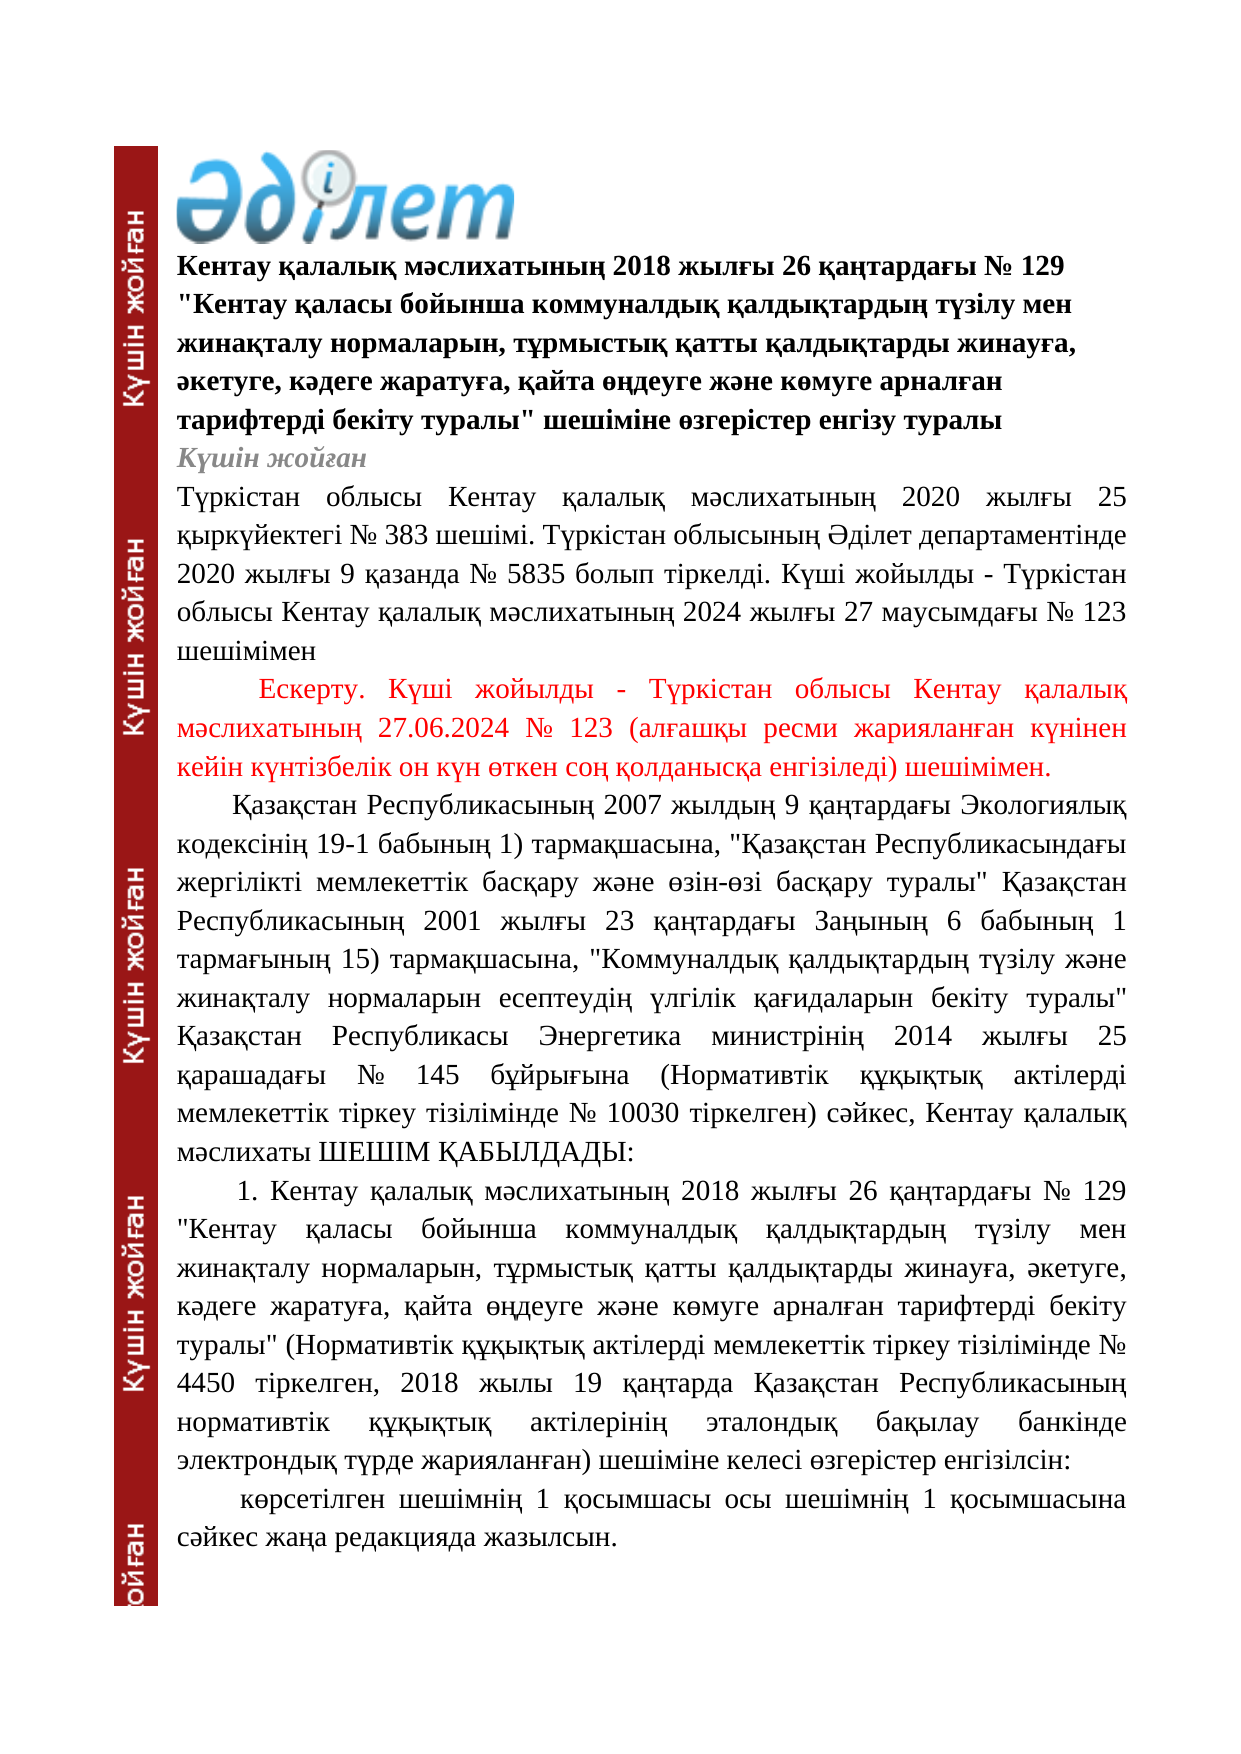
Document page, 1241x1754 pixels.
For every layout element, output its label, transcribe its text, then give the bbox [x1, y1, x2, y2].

picture [114, 667, 158, 672]
picture [114, 474, 158, 479]
picture [114, 435, 158, 440]
picture [114, 1553, 158, 1606]
picture [176, 150, 515, 244]
picture [114, 1476, 158, 1481]
text Қазақстан Республикасының 2007 жылдың 9 қаңтардағы Экологиялық кодексінің 19-1 бабының 1) тармақшасына, "Қазақстан Республикасындағы жергілікті мемлекеттік басқару және өзін-өзі басқару туралы" Қазақстан Республикасының 2001 жылғы 23 қаңтардағы Заңының 6 бабының 1 тармағының 15) тармақшасына, "Коммуналдық қалдықтардың түзілу және жинақталу нормаларын есептеудің үлгілік қағидаларын бекіту туралы" Қазақстан Республикасы Энергетика министрінің 2014 жылғы 25 қарашадағы № 145 бұйрығына (Нормативтік құқықтық актілерді мемлекеттік тіркеу тізілімінде № 10030 тіркелген) сәйкес, Кентау қалалық мәслихаты ШЕШІМ ҚАБЫЛДАДЫ: [112, 787, 1128, 1168]
text Ескерту. Күші жойылды - Түркістан облысы Кентау қалалық мәслихатының 27.06.2024 № 123 (алғашқы ресми жарияланған күнінен кейін күнтізбелік он күн өткен соң қолданысқа енгізіледі) шешiмiмен. [112, 672, 1128, 782]
picture [114, 782, 158, 787]
text Түркістан облысы Кентау қалалық мәслихатының 2020 жылғы 25 қыркүйектегі № 383 шешiмi. Түркістан облысының Әдiлет департаментiнде 2020 жылғы 9 қазанда № 5835 болып тiркелдi. Күші жойылды - Түркістан облысы Кентау қалалық мәслихатының 2024 жылғы 27 маусымдағы № 123 шешiмiмен [112, 479, 1128, 667]
picture [114, 146, 158, 248]
text 1. Кентау қалалық мәслихатының 2018 жылғы 26 қаңтардағы № 129 "Кентау қаласы бойынша коммуналдық қалдықтардың түзілу мен жинақталу нормаларын, тұрмыстық қатты қалдықтарды жинауға, әкетуге, кәдеге жаратуға, қайта өңдеуге және көмуге арналған тарифтерді бекіту туралы" (Нормативтік құқықтық актілерді мемлекеттік тіркеу тізілімінде № 4450 тіркелген, 2018 жылы 19 қаңтарда Қазақстан Республикасының нормативтік құқықтық актілерінің эталондық бақылау банкінде электрондық түрде жарияланған) шешіміне келесі өзгерістер енгізілсін: [112, 1173, 1128, 1476]
text Кентау қалалық мәслихатының 2018 жылғы 26 қаңтардағы № 129 "Кентау қаласы бойынша коммуналдық қалдықтардың түзілу мен жинақталу нормаларын, тұрмыстық қатты қалдықтарды жинауға, әкетуге, кәдеге жаратуға, қайта өңдеуге және көмуге арналған тарифтерді бекіту туралы" шешіміне өзгерістер енгізу туралы [112, 248, 1128, 435]
text Күшін жойған [112, 440, 1128, 474]
text көрсетілген шешімнің 1 қосымшасы осы шешімнің 1 қосымшасына сәйкес жаңа редакцияда жазылсын. [112, 1481, 1128, 1553]
picture [114, 1168, 158, 1173]
